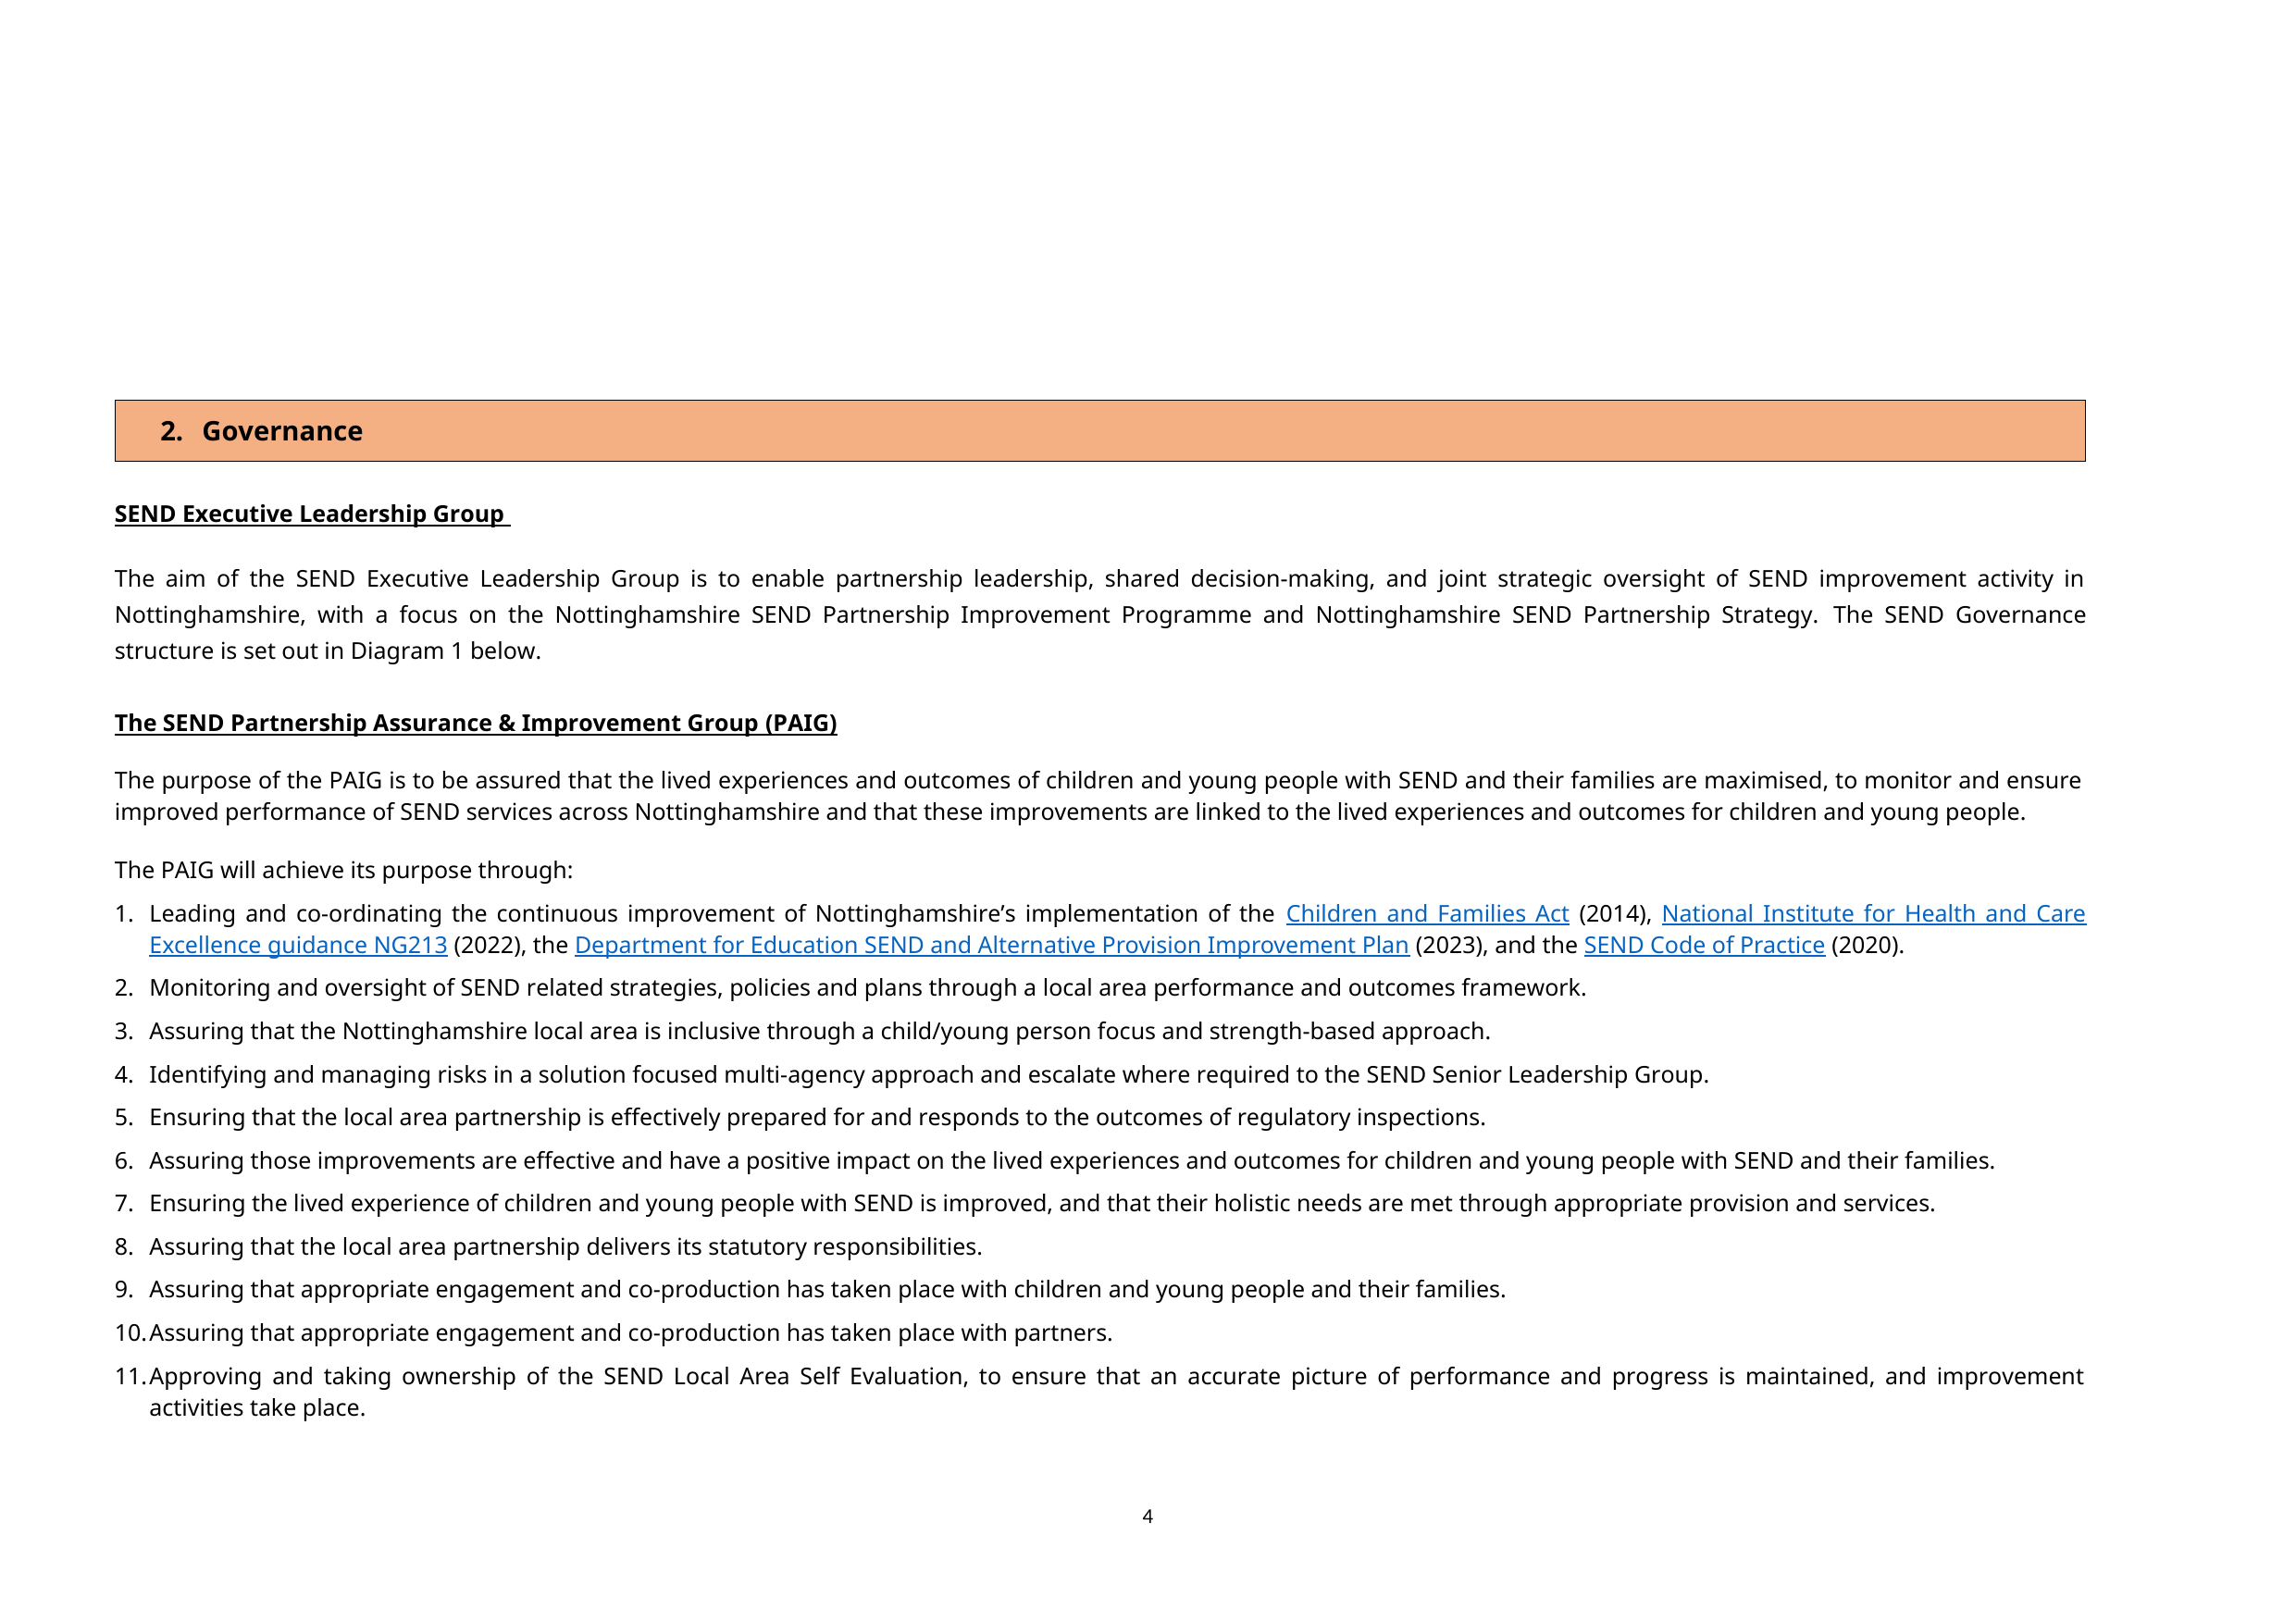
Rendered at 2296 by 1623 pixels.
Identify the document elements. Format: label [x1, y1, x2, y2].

table_cell [105, 139, 2097, 1454]
